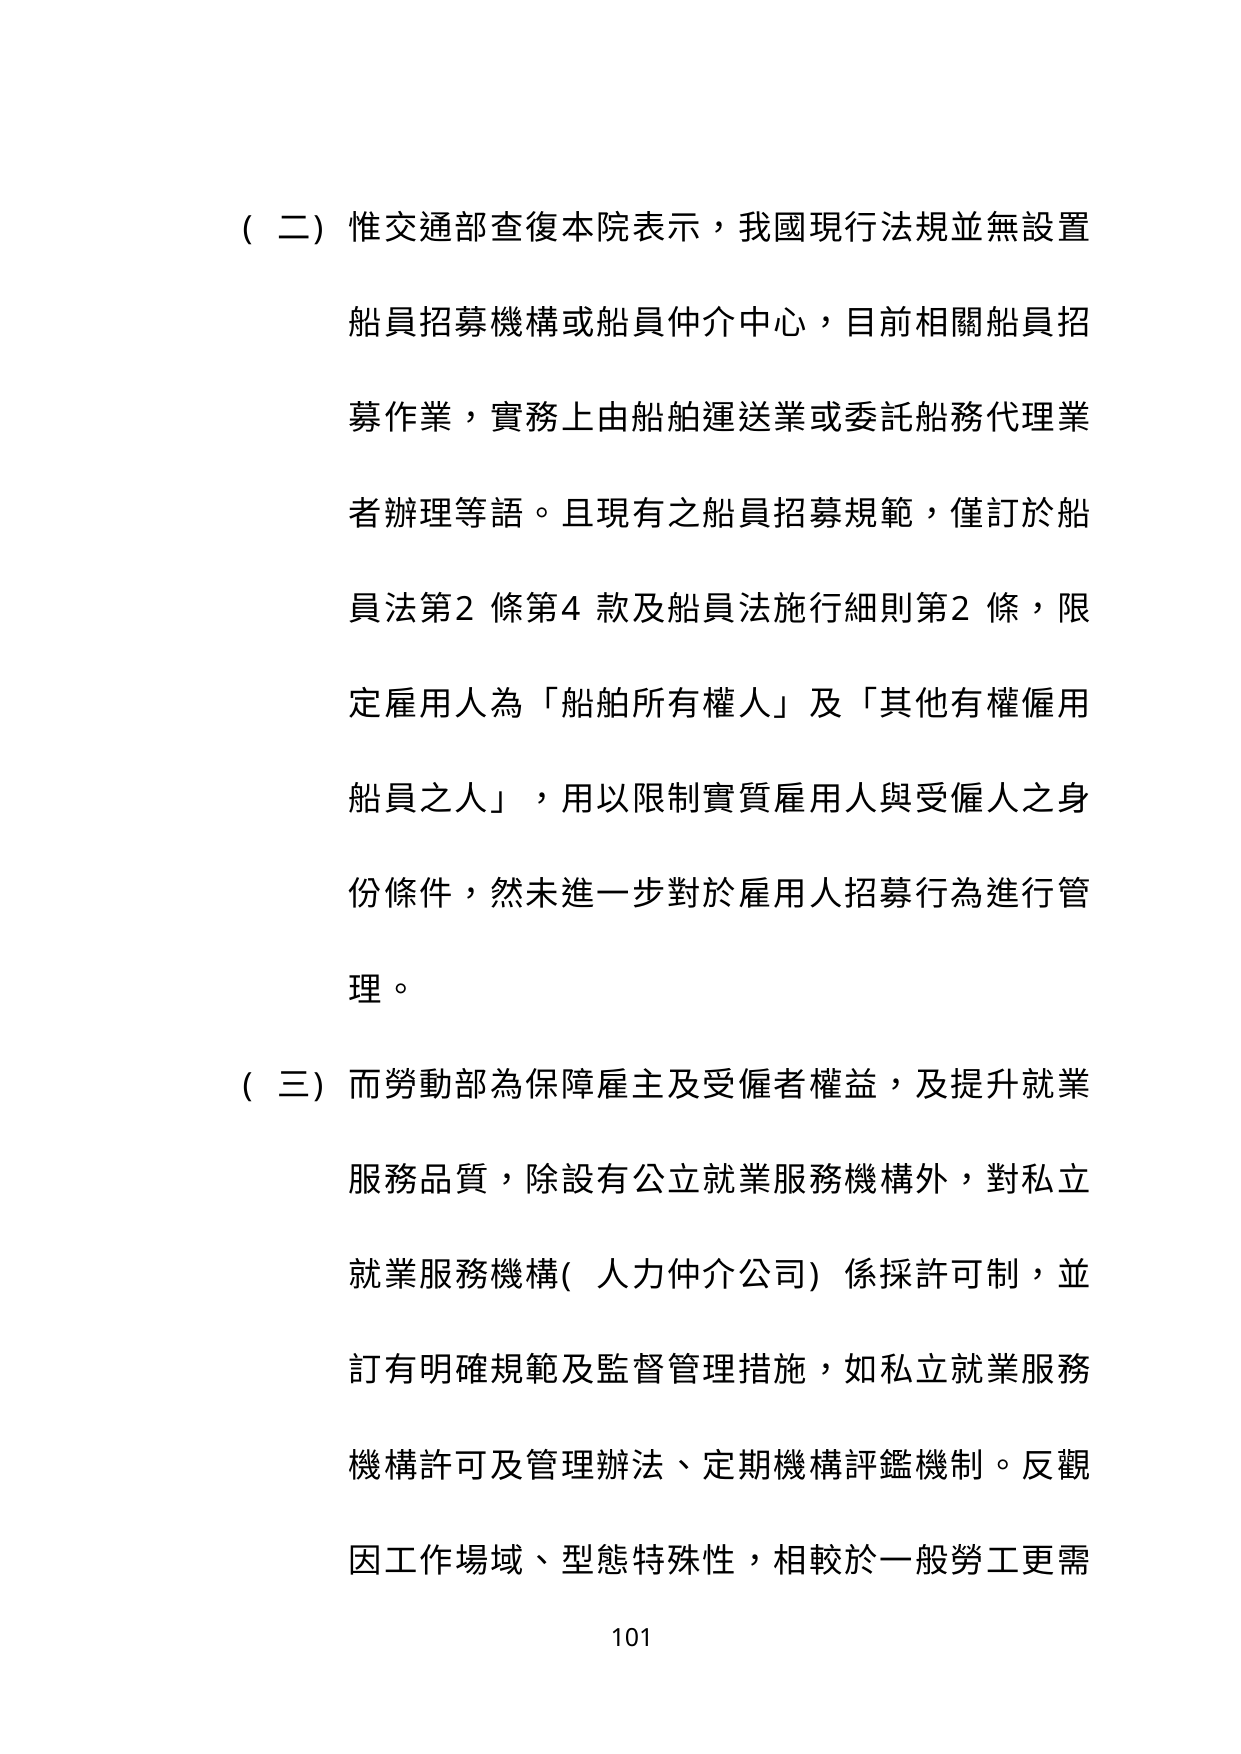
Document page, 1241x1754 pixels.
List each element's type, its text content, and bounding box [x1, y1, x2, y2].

subtitle 惟交通部查復本院表示，我國現行法規並無設置船員招募機構或船員仲介中心，目前相關船員招募作業，實務上由船舶運送業或委託船務代理業者辦理等語。且現有之船員招募規範，僅訂於船員法第2條第4款及船員法施行細則第2條，限定雇用人為「船舶所有權人」及「其他有權僱用船員之人」，用以限制實質雇用人與受僱人之身份條件，然未進一步對於雇用人招募行為進行管理。 [242, 177, 1092, 1034]
